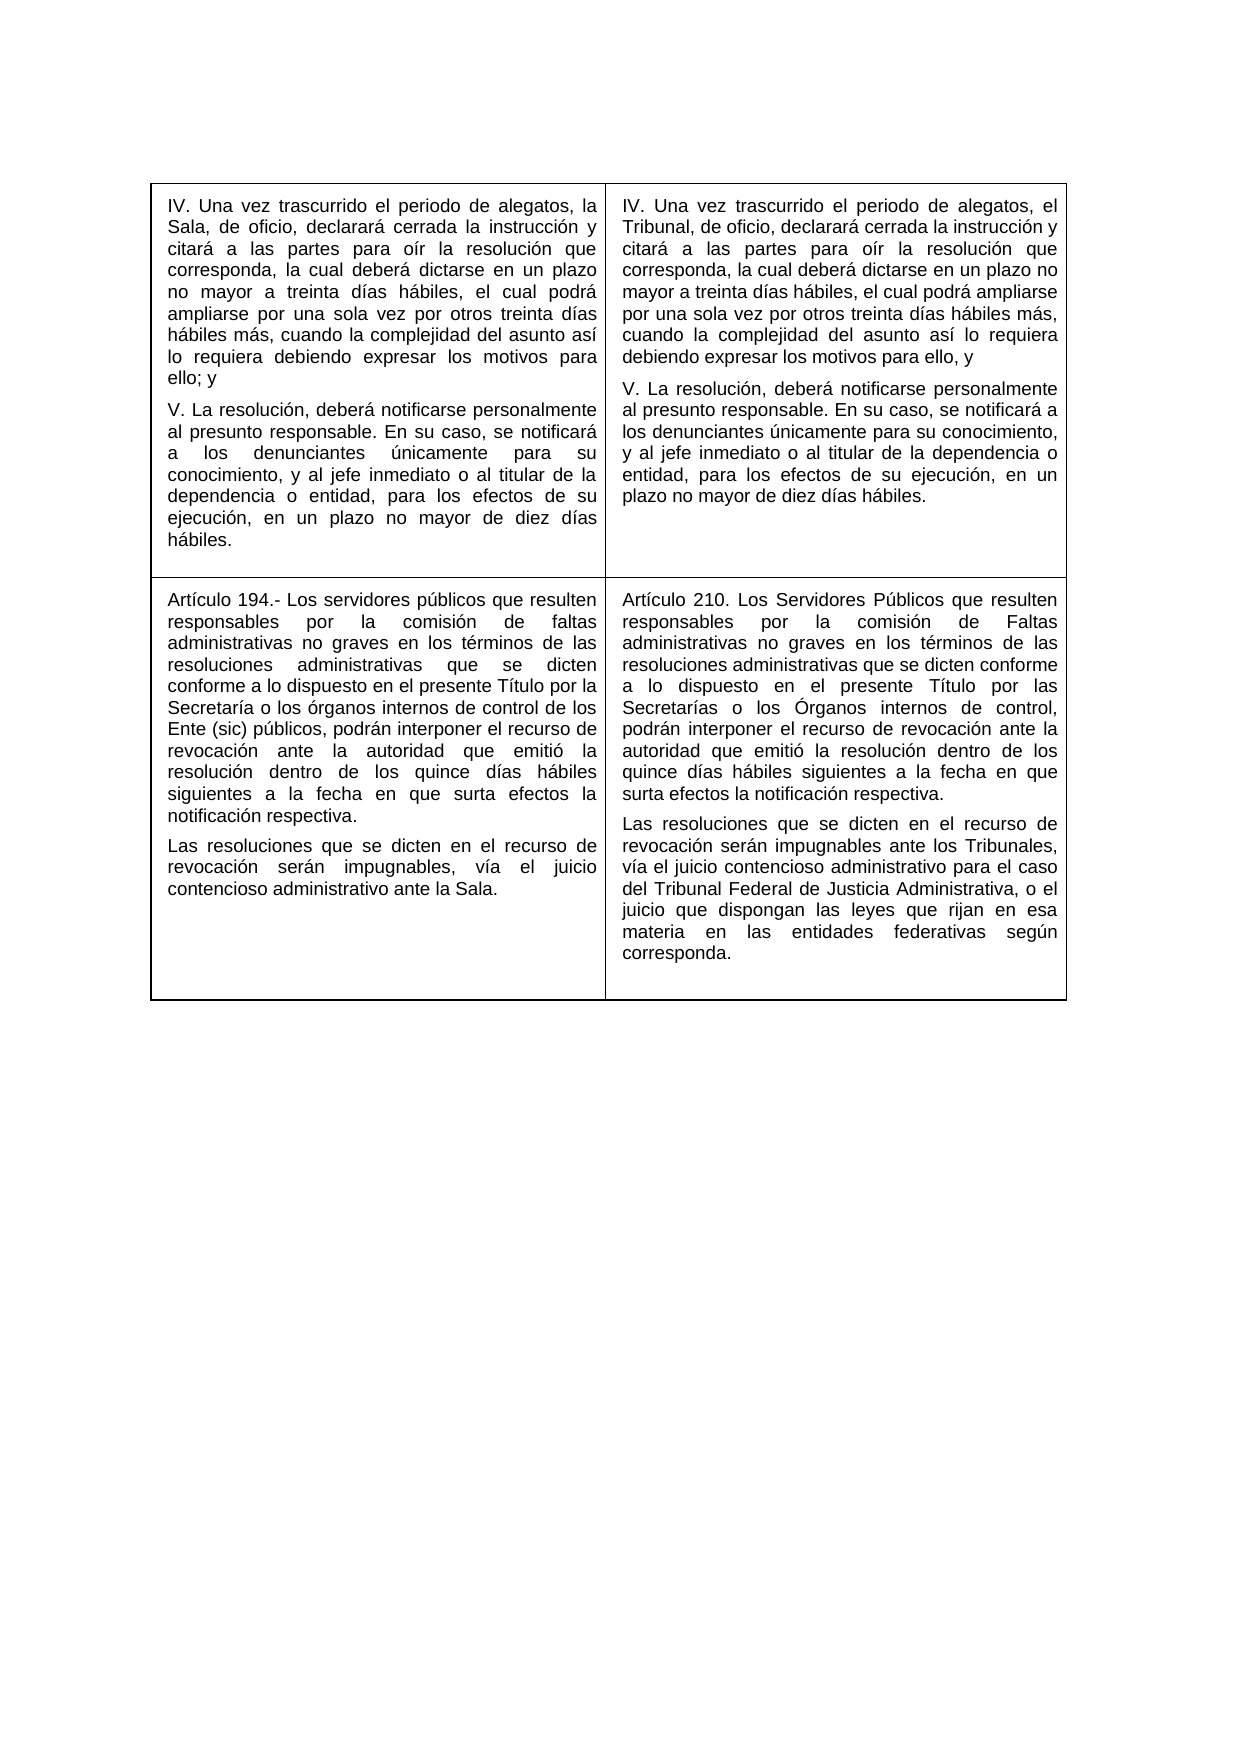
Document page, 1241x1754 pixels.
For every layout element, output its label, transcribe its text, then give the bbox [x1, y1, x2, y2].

table_header IV. Una vez trascurrido el periodo de alegatos, la Sala, de oficio, declarará cerrada la instrucción y citará a las partes para oír la resolución que corresponda, la cual deberá dictarse en un plazo no mayor a treinta días hábiles, el cual podrá ampliarse por una sola vez por otros treinta días hábiles más, cuando la complejidad del asunto así lo requiera debiendo expresar los motivos para ello; y V. La resolución, deberá notificarse personalmente al presunto responsable. En su caso, se notificará a los denunciantes únicamente para su conocimiento, y al jefe inmediato o al titular de la dependencia o entidad, para los efectos de su ejecución, en un plazo no mayor de diez días hábiles. [152, 184, 605, 577]
table_header IV. Una vez trascurrido el periodo de alegatos, el Tribunal, de oficio, declarará cerrada la instrucción y citará a las partes para oír la resolución que corresponda, la cual deberá dictarse en un plazo no mayor a treinta días hábiles, el cual podrá ampliarse por una sola vez por otros treinta días hábiles más, cuando la complejidad del asunto así lo requiera debiendo expresar los motivos para ello, y V. La resolución, deberá notificarse personalmente al presunto responsable. En su caso, se notificará a los denunciantes únicamente para su conocimiento, y al jefe inmediato o al titular de la dependencia o entidad, para los efectos de su ejecución, en un plazo no mayor de diez días hábiles. [606, 184, 1066, 577]
table_cell Artículo 194.- Los servidores públicos que resulten responsables por la comisión de faltas administrativas no graves en los términos de las resoluciones administrativas que se dicten conforme a lo dispuesto en el presente Título por la Secretaría o los órganos internos de control de los Ente (sic) públicos, podrán interponer el recurso de revocación ante la autoridad que emitió la resolución dentro de los quince días hábiles siguientes a la fecha en que surta efectos la notificación respectiva. Las resoluciones que se dicten en el recurso de revocación serán impugnables, vía el juicio contencioso administrativo ante la Sala. [152, 578, 605, 999]
table_cell Artículo 210. Los Servidores Públicos que resulten responsables por la comisión de Faltas administrativas no graves en los términos de las resoluciones administrativas que se dicten conforme a lo dispuesto en el presente Título por las Secretarías o los Órganos internos de control, podrán interponer el recurso de revocación ante la autoridad que emitió la resolución dentro de los quince días hábiles siguientes a la fecha en que surta efectos la notificación respectiva. Las resoluciones que se dicten en el recurso de revocación serán impugnables ante los Tribunales, vía el juicio contencioso administrativo para el caso del Tribunal Federal de Justicia Administrativa, o el juicio que dispongan las leyes que rijan en esa materia en las entidades federativas según corresponda. [606, 578, 1066, 999]
